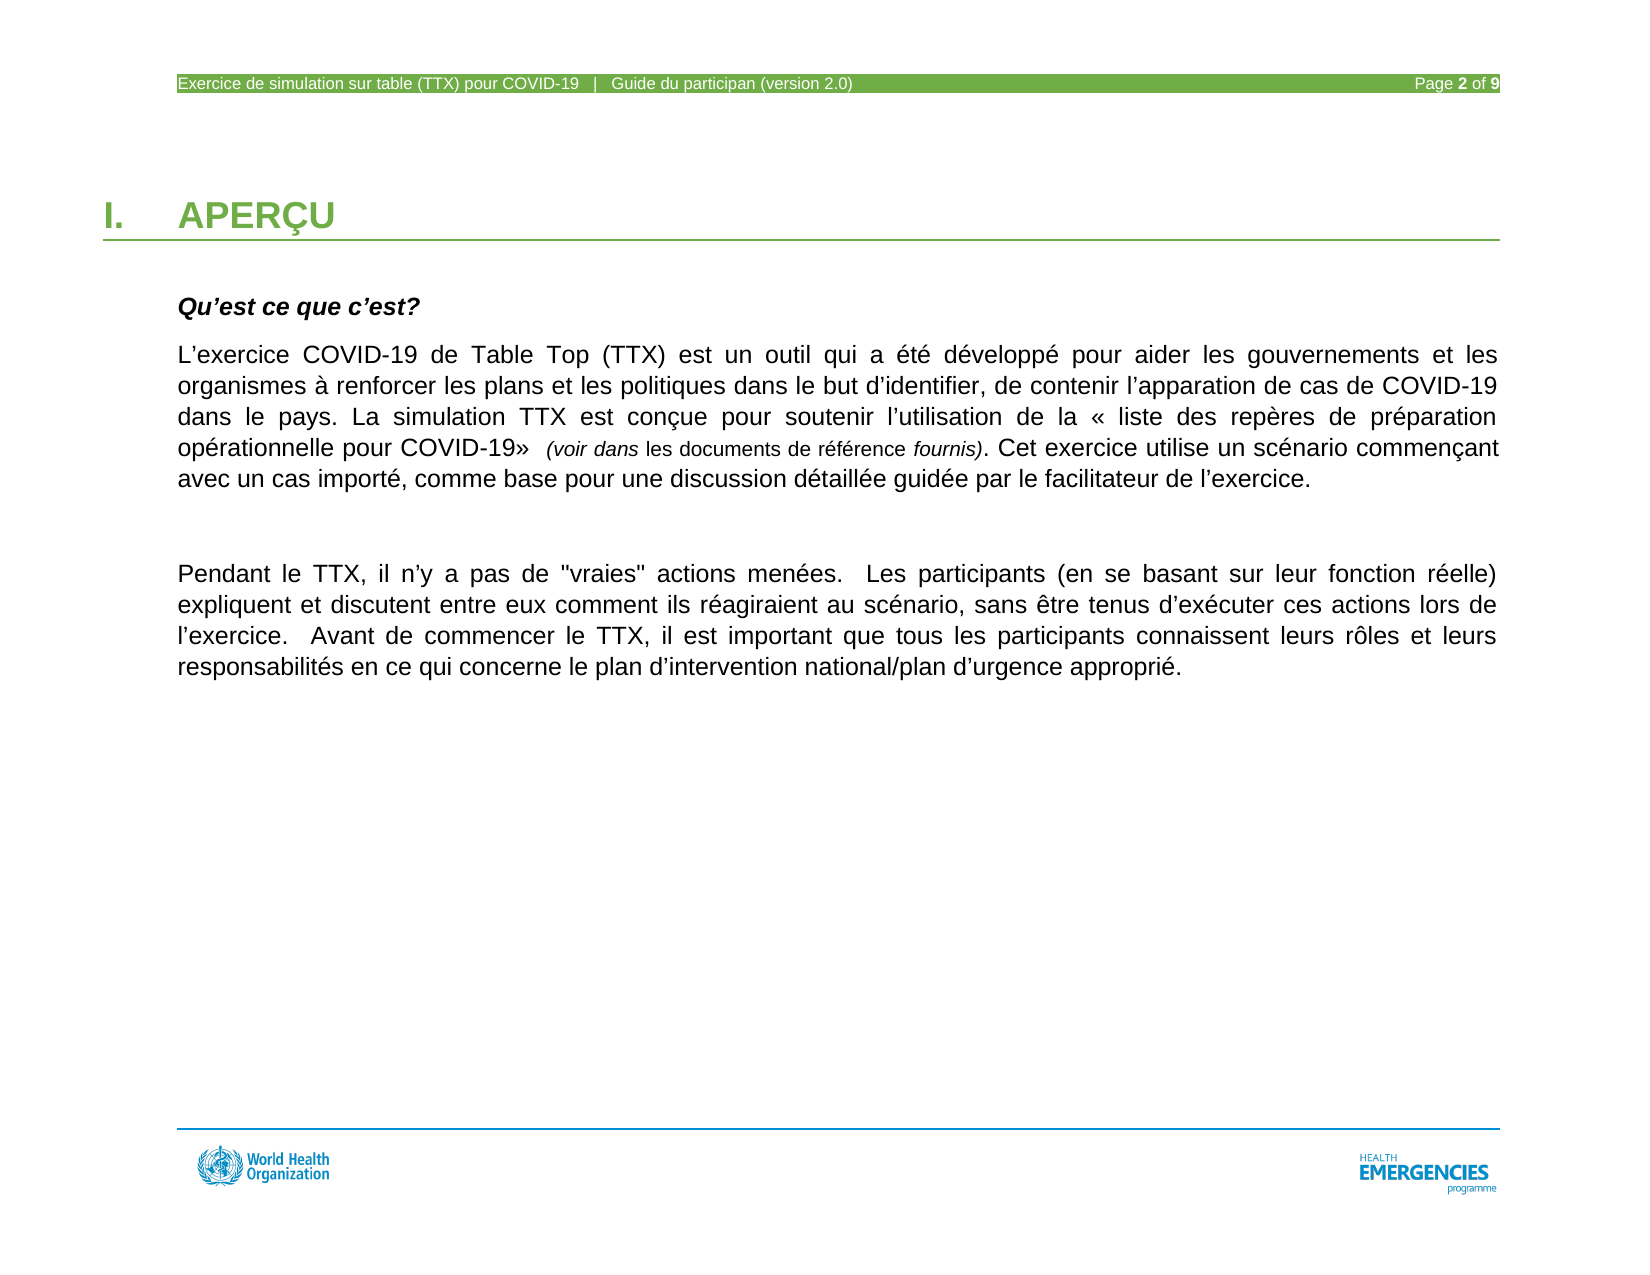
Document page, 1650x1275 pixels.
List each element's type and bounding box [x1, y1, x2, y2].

picture [177, 1132, 350, 1202]
picture [1351, 1147, 1497, 1202]
